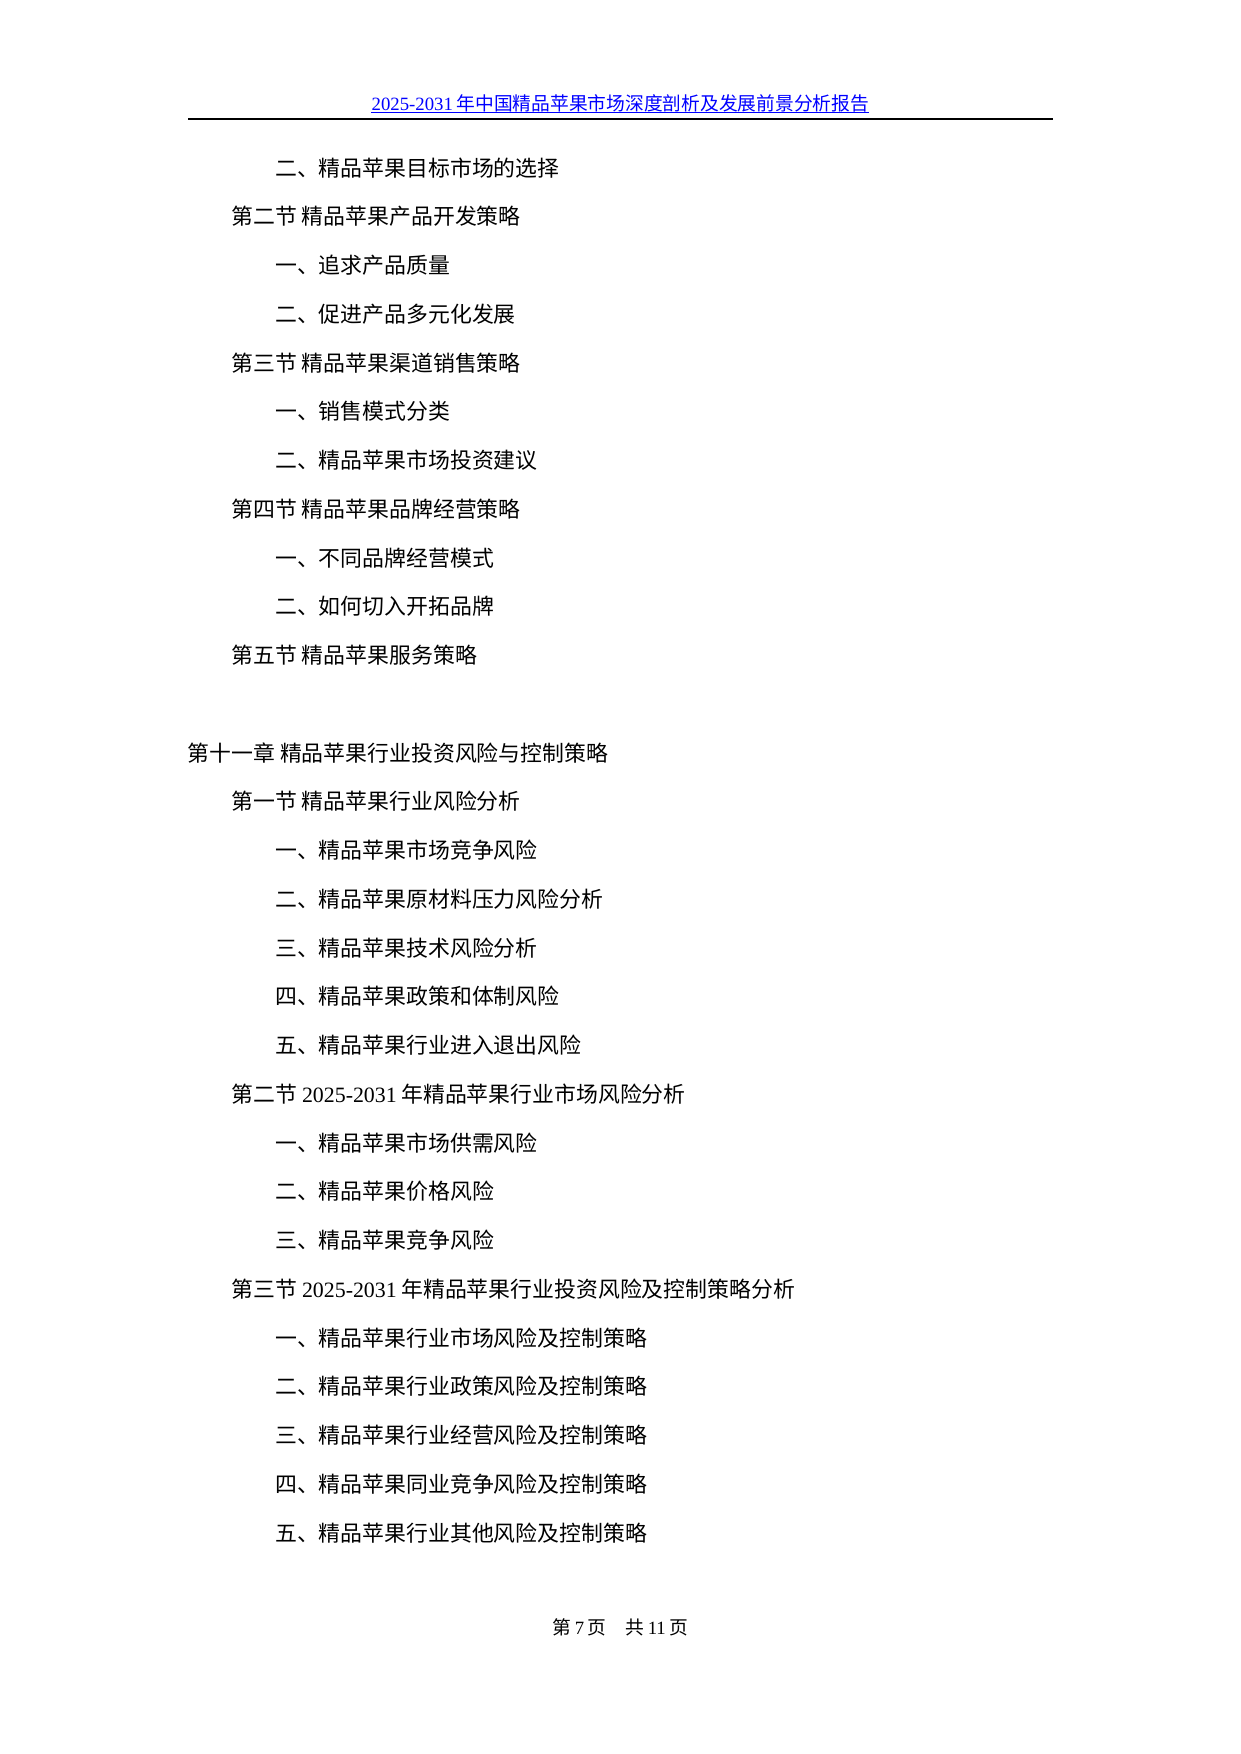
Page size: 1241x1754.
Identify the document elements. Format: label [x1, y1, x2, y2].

text [187, 150, 1053, 1548]
